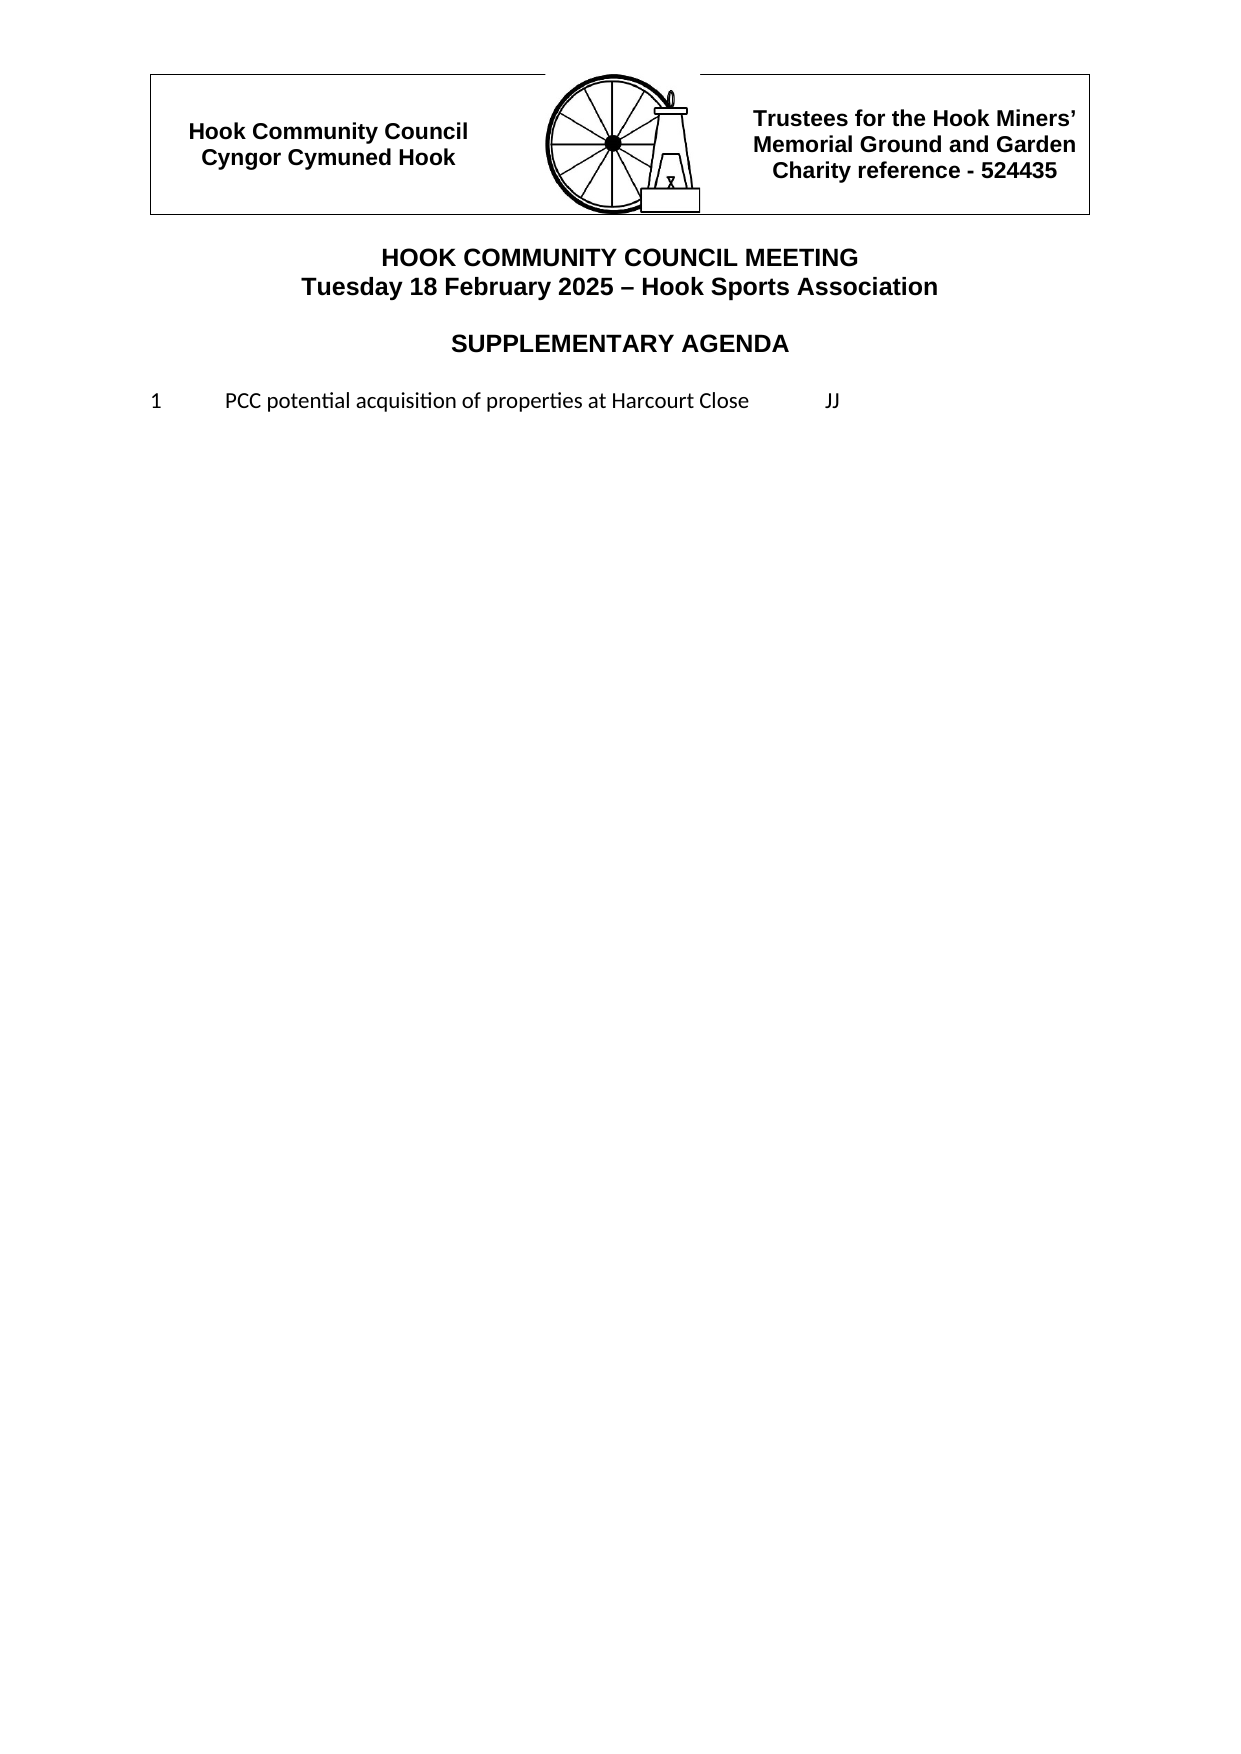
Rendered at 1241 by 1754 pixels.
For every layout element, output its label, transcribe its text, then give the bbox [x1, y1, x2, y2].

text SUPPLEMENTARY AGENDA [150, 329, 1090, 358]
picture [545, 74, 700, 214]
text 1 PCC potential acquisition of properties at Harcourt Close JJ [150, 387, 1090, 415]
text HOOK COMMUNITY COUNCIL MEETING [150, 243, 1090, 272]
text Tuesday 18 February 2025 – Hook Sports Association [150, 272, 1090, 300]
